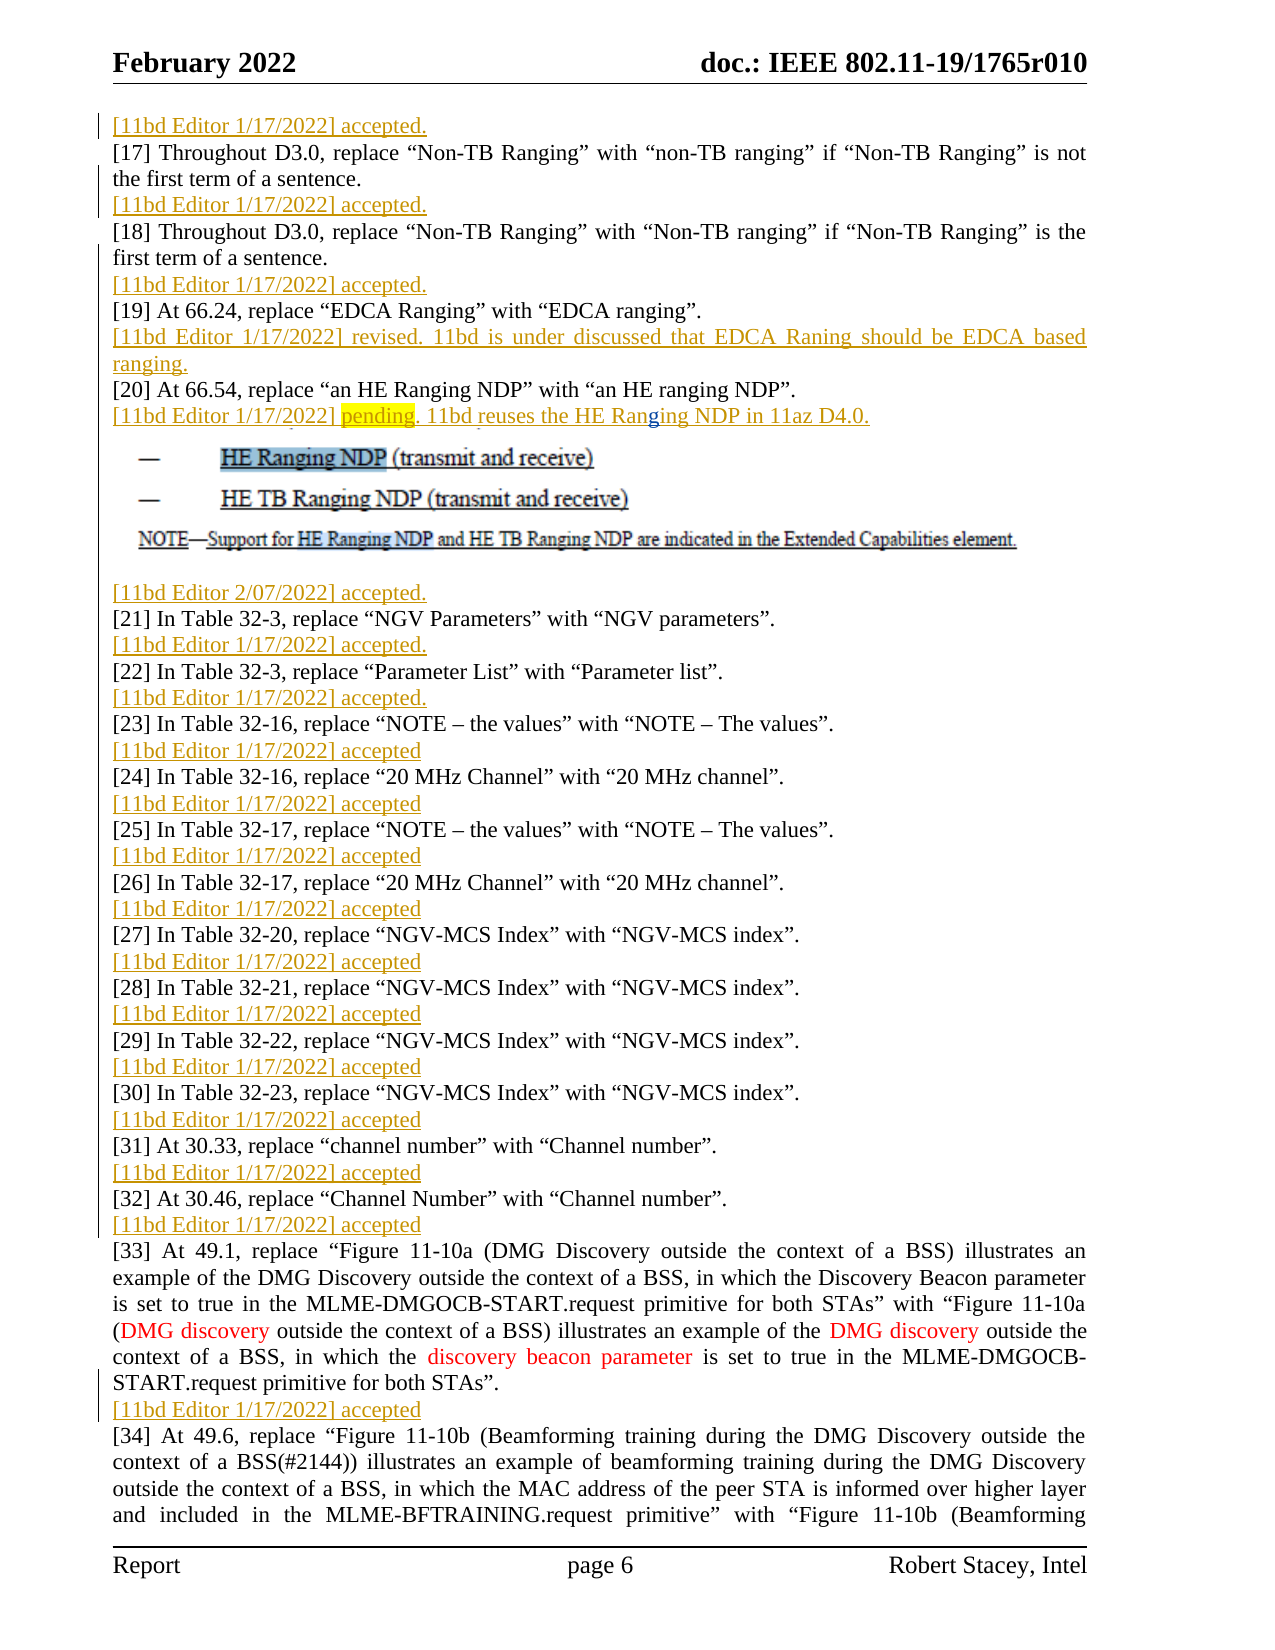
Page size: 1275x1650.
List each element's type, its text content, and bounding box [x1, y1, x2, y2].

text [23] In Table 32-16, replace “NOTE – the values” with “NOTE – The values”. [112, 711, 1087, 737]
text [25] In Table 32-17, replace “NOTE – the values” with “NOTE – The values”. [112, 816, 1087, 842]
text [17] Throughout D3.0, replace “Non-TB Ranging” with “non-TB ranging” if “Non-TB Ranging” is not the first term of a sentence. [112, 139, 1087, 192]
text [31] At 30.33, replace “channel number” with “Channel number”. [112, 1132, 1087, 1158]
text [21] In Table 32-3, replace “NGV Parameters” with “NGV parameters”. [112, 605, 1087, 631]
text [32] At 30.46, replace “Channel Number” with “Channel number”. [112, 1185, 1087, 1211]
text [27] In Table 32-20, replace “NGV-MCS Index” with “NGV-MCS index”. [112, 921, 1087, 948]
text [28] In Table 32-21, replace “NGV-MCS Index” with “NGV-MCS index”. [112, 974, 1087, 1000]
text [18] Throughout D3.0, replace “Non-TB Ranging” with “Non-TB ranging” if “Non-TB Ranging” is the first term of a sentence. [112, 218, 1087, 271]
text [26] In Table 32-17, replace “20 MHz Channel” with “20 MHz channel”. [112, 869, 1087, 895]
text [22] In Table 32-3, replace “Parameter List” with “Parameter list”. [112, 658, 1087, 684]
picture [112, 428, 1088, 579]
text [30] In Table 32-23, replace “NGV-MCS Index” with “NGV-MCS index”. [112, 1079, 1087, 1106]
text [19] At 66.24, replace “EDCA Ranging” with “EDCA ranging”. [112, 297, 1087, 323]
text [29] In Table 32-22, replace “NGV-MCS Index” with “NGV-MCS index”. [112, 1027, 1087, 1053]
text [20] At 66.54, replace “an HE Ranging NDP” with “an HE ranging NDP”. [112, 376, 1087, 402]
text [33] At 49.1, replace “Figure 11-10a (DMG Discovery outside the context of a BSS) illustrates an example of the DMG Discovery outside the context of a BSS, in which the Discovery Beacon parameter is set to true in the MLME-DMGOCB-START.request primitive for both STAs” with “Figure 11-10a (DMG discovery outside the context of a BSS) illustrates an example of the DMG discovery outside the context of a BSS, in which the discovery beacon parameter is set to true in the MLME-DMGOCB-START.request primitive for both STAs”. [112, 1238, 1087, 1396]
text [24] In Table 32-16, replace “20 MHz Channel” with “20 MHz channel”. [112, 763, 1087, 789]
